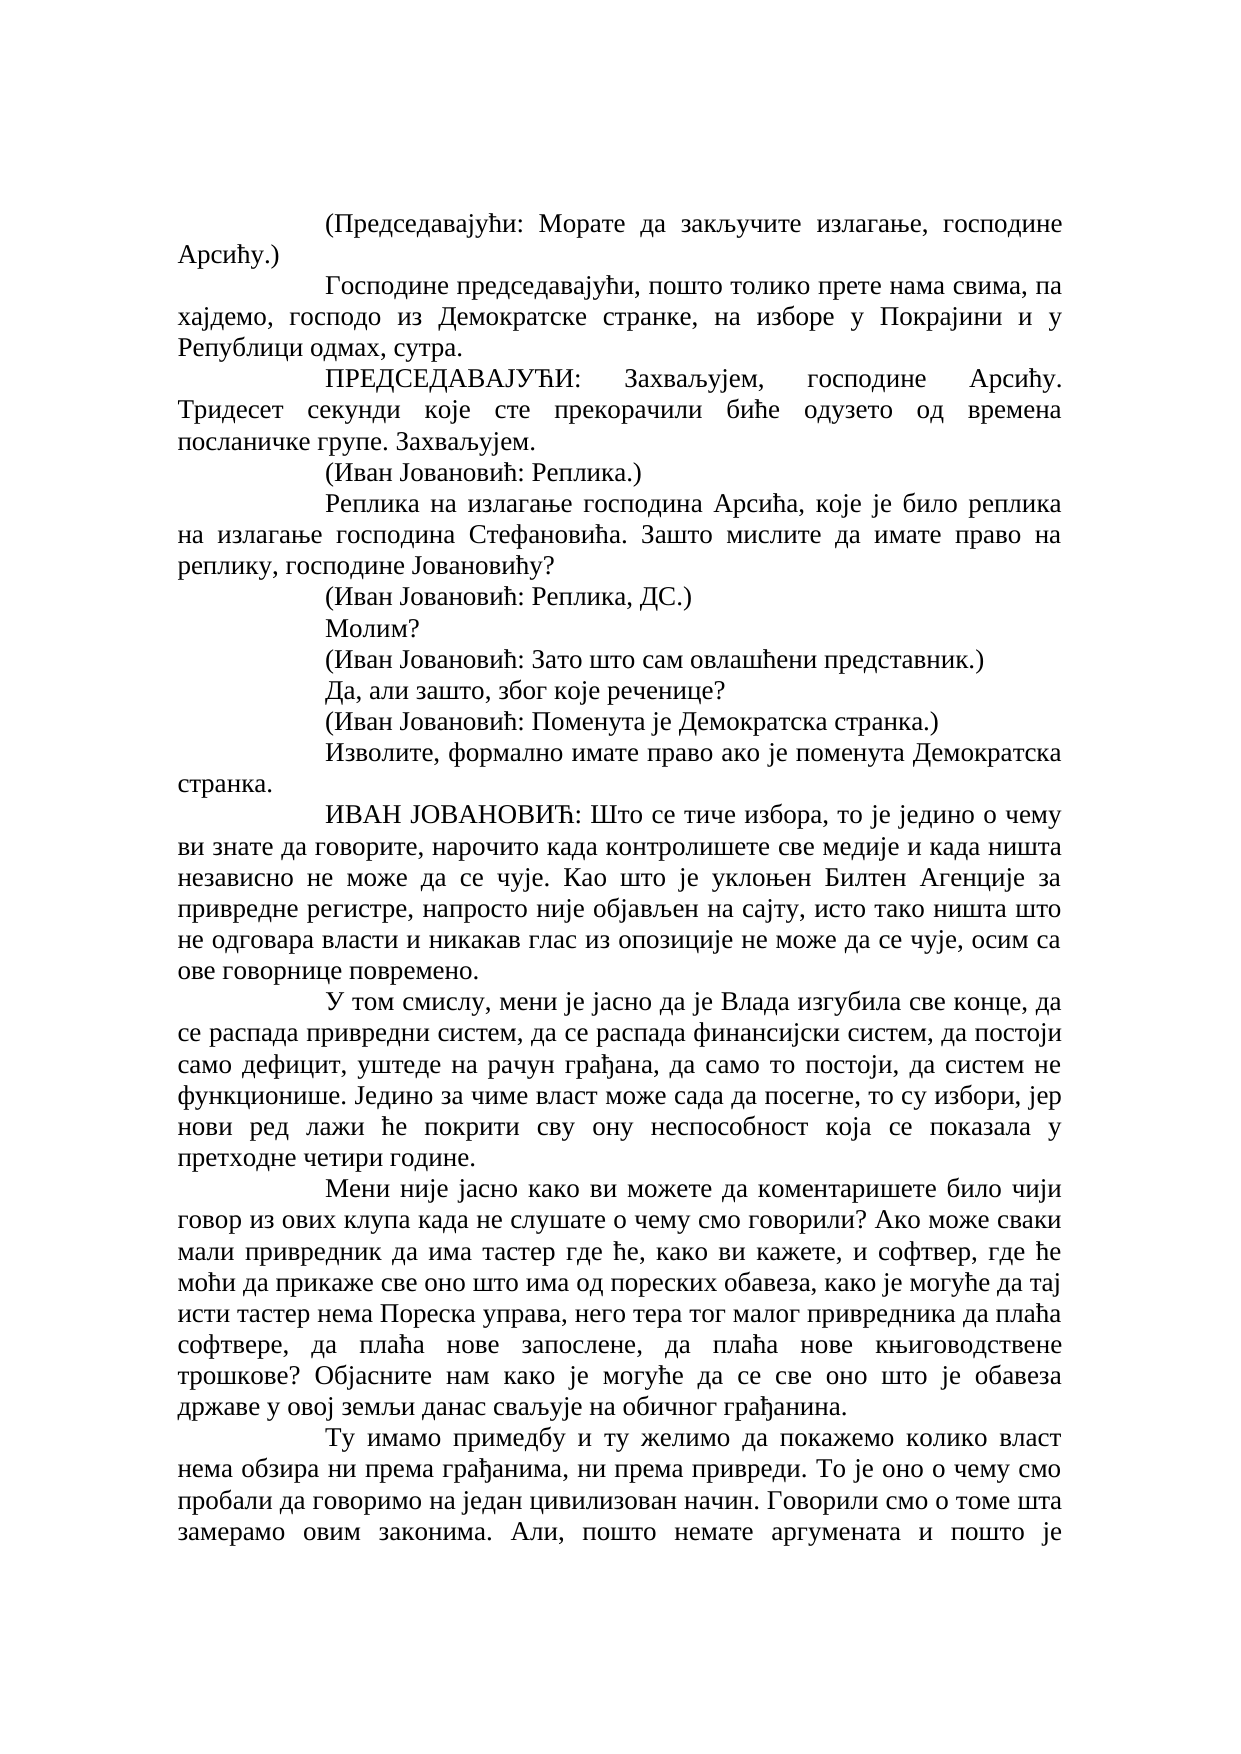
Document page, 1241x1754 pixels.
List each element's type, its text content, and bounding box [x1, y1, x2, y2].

text (Председавајући: Морате да закључите излагање, господине Арсићу.) [177, 207, 1063, 269]
text Молим? [177, 612, 1063, 643]
text (Иван Јовановић: Поменута је Демократска странка.) [177, 705, 1063, 736]
text Да, али зашто, због које реченице? [177, 674, 1063, 705]
text (Иван Јовановић: Реплика.) [177, 456, 1063, 487]
text Реплика на излагање господина Арсића, које је било реплика на излагање господина Стефановића. Зашто мислите да имате право на реплику, господине Јовановићу? [177, 487, 1063, 581]
text (Иван Јовановић: Реплика, ДС.) [177, 581, 1063, 612]
text У том смислу, мени је јасно да је Влада изгубила све конце, да се распада привредни систем, да се распада финансијски систем, да постоји само дефицит, уштеде на рачун грађана, да само то постоји, да систем не функционише. Једино за чиме власт може сада да посегне, то су избори, јер нови ред лажи ће покрити сву ону неспособност која се показала у претходне четири године. [177, 985, 1063, 1172]
text ПРЕДСЕДАВАЈУЋИ: Захваљујем, господине Арсићу. Тридесет секунди које сте прекорачили биће одузето од времена посланичке групе. Захваљујем. [177, 362, 1063, 456]
text ИВАН ЈОВАНОВИЋ: Што се тиче избора, то је једино о чему ви знате да говорите, нарочито када контролишете све медије и када ништа независно не може да се чује. Као што је уклоњен Билтен Агенције за привредне регистре, напросто није објављен на сајту, исто тако ништа што не одговара власти и никакав глас из опозиције не може да се чује, осим са ове говорнице повремено. [177, 798, 1063, 985]
text (Иван Јовановић: Зато што сам овлашћени представник.) [177, 643, 1063, 674]
text Изволите, формално имате право ако је поменута Демократска странка. [177, 736, 1063, 798]
text Господине председавајући, пошто толико прете нама свима, па хајдемо, господо из Демократске странке, на изборе у Покрајини и у Републици одмах, сутра. [177, 269, 1063, 362]
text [177, 1421, 1063, 1546]
text Мени није јасно како ви можете да коментаришете било чији говор из ових клупа када не слушате о чему смо говорили? Ако може сваки мали привредник да има тастер где ће, како ви кажете, и софтвер, где ће моћи да прикаже све оно што има од пореских обавеза, како је могуће да тај исти тастер нема Пореска управа, него тера тог малог привредника да плаћа софтвере, да плаћа нове запослене, да плаћа нове књиговодствене трошкове? Објасните нам како је могуће да се све оно што је обавеза државе у овој земљи данас сваљује на обичног грађанина. [177, 1172, 1063, 1421]
